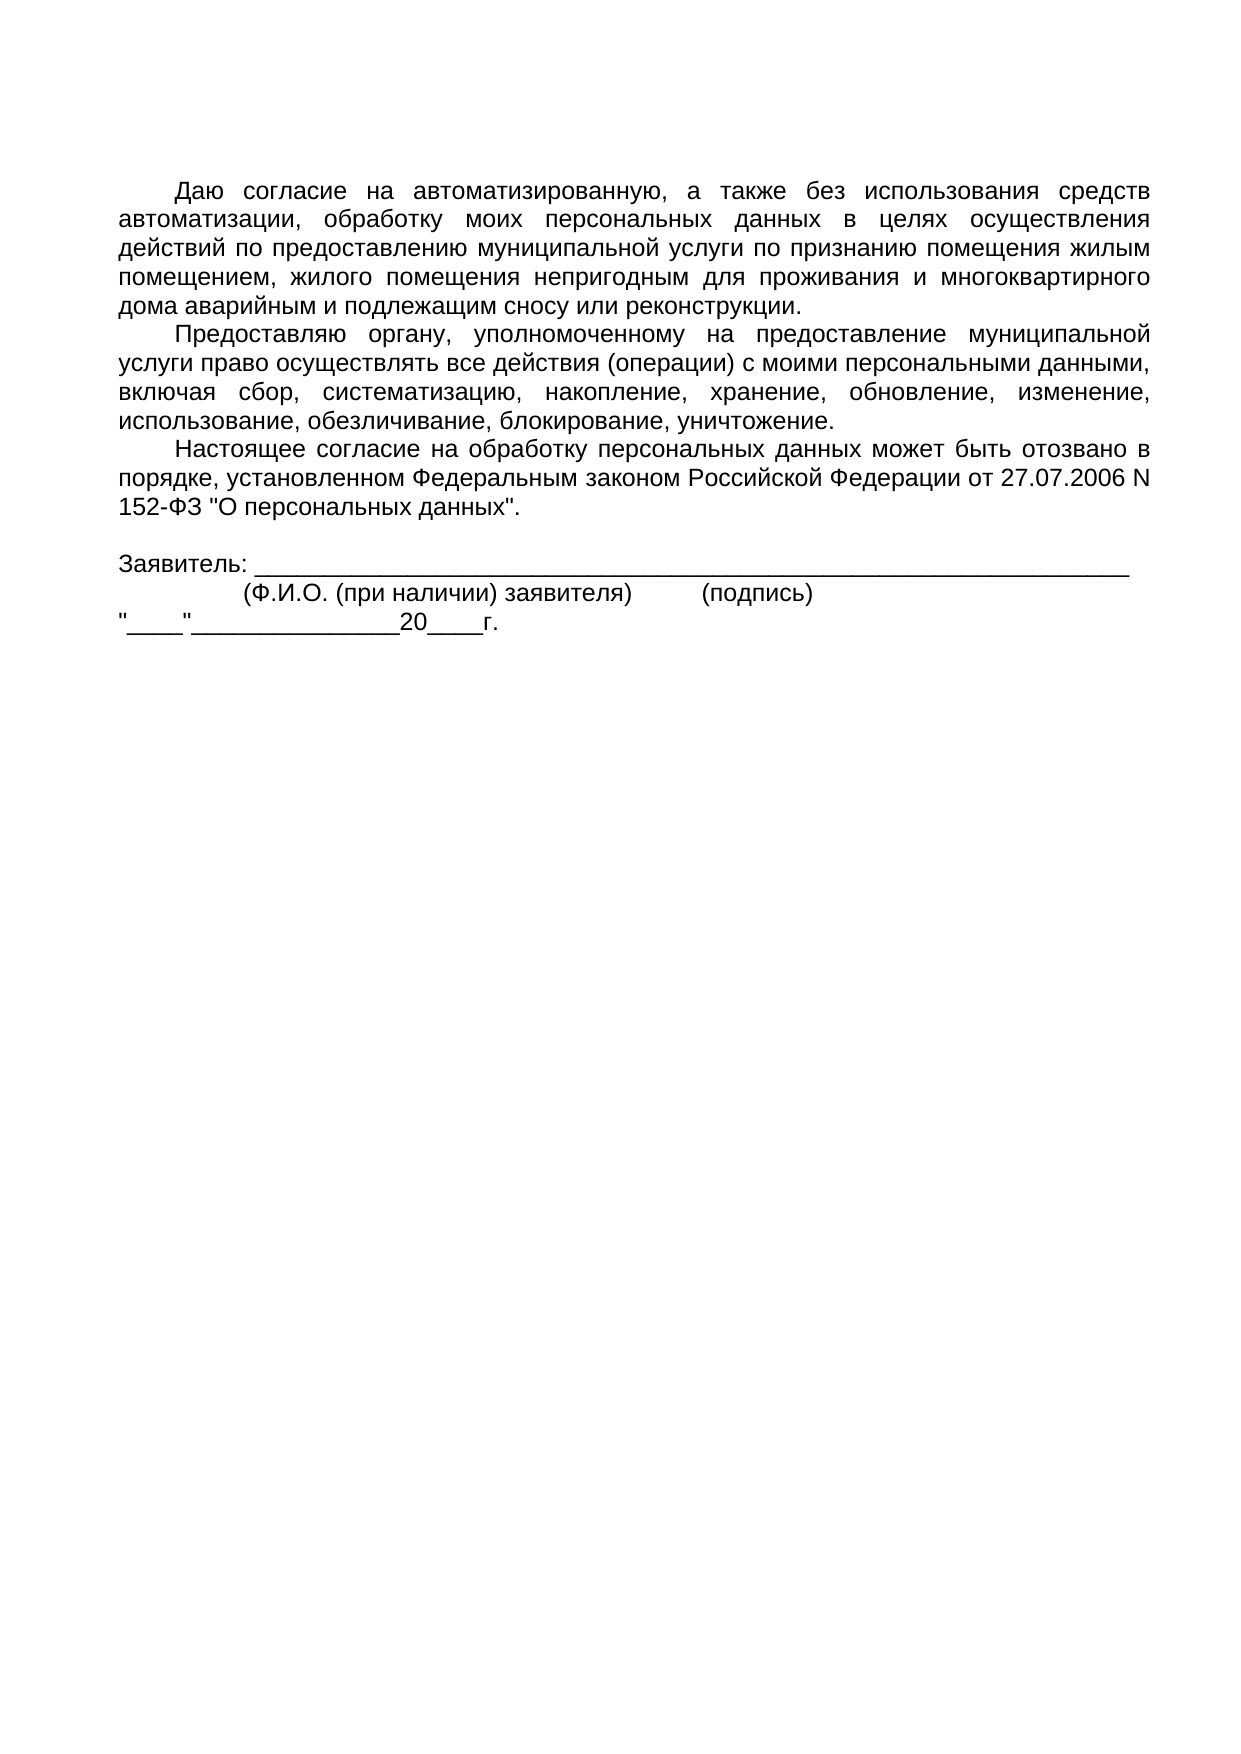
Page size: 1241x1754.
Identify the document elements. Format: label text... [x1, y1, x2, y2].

text Настоящее согласие на обработку персональных данных может быть отозвано в порядке, установленном Федеральным законом Российской Федерации от 27.07.2006 N 152-ФЗ "О персональных данных". [118, 434, 1152, 521]
text Предоставляю органу, уполномоченному на предоставление муниципальной услуги право осуществлять все действия (операции) с моими персональными данными, включая сбор, систематизацию, накопление, хранение, обновление, изменение, использование, обезличивание, блокирование, уничтожение. [118, 319, 1152, 434]
text Даю согласие на автоматизированную, а также без использования средств автоматизации, обработку моих персональных данных в целях осуществления действий по предоставлению муниципальной услуги по признанию помещения жилым помещением, жилого помещения непригодным для проживания и многоквартирного дома аварийным и подлежащим сносу или реконструкции. [118, 176, 1152, 319]
text Заявитель: _______________________________________________________________ [118, 549, 1152, 578]
text "____"_______________20____г. [118, 607, 1152, 636]
text (Ф.И.О. (при наличии) заявителя) (подпись) [118, 578, 1152, 607]
